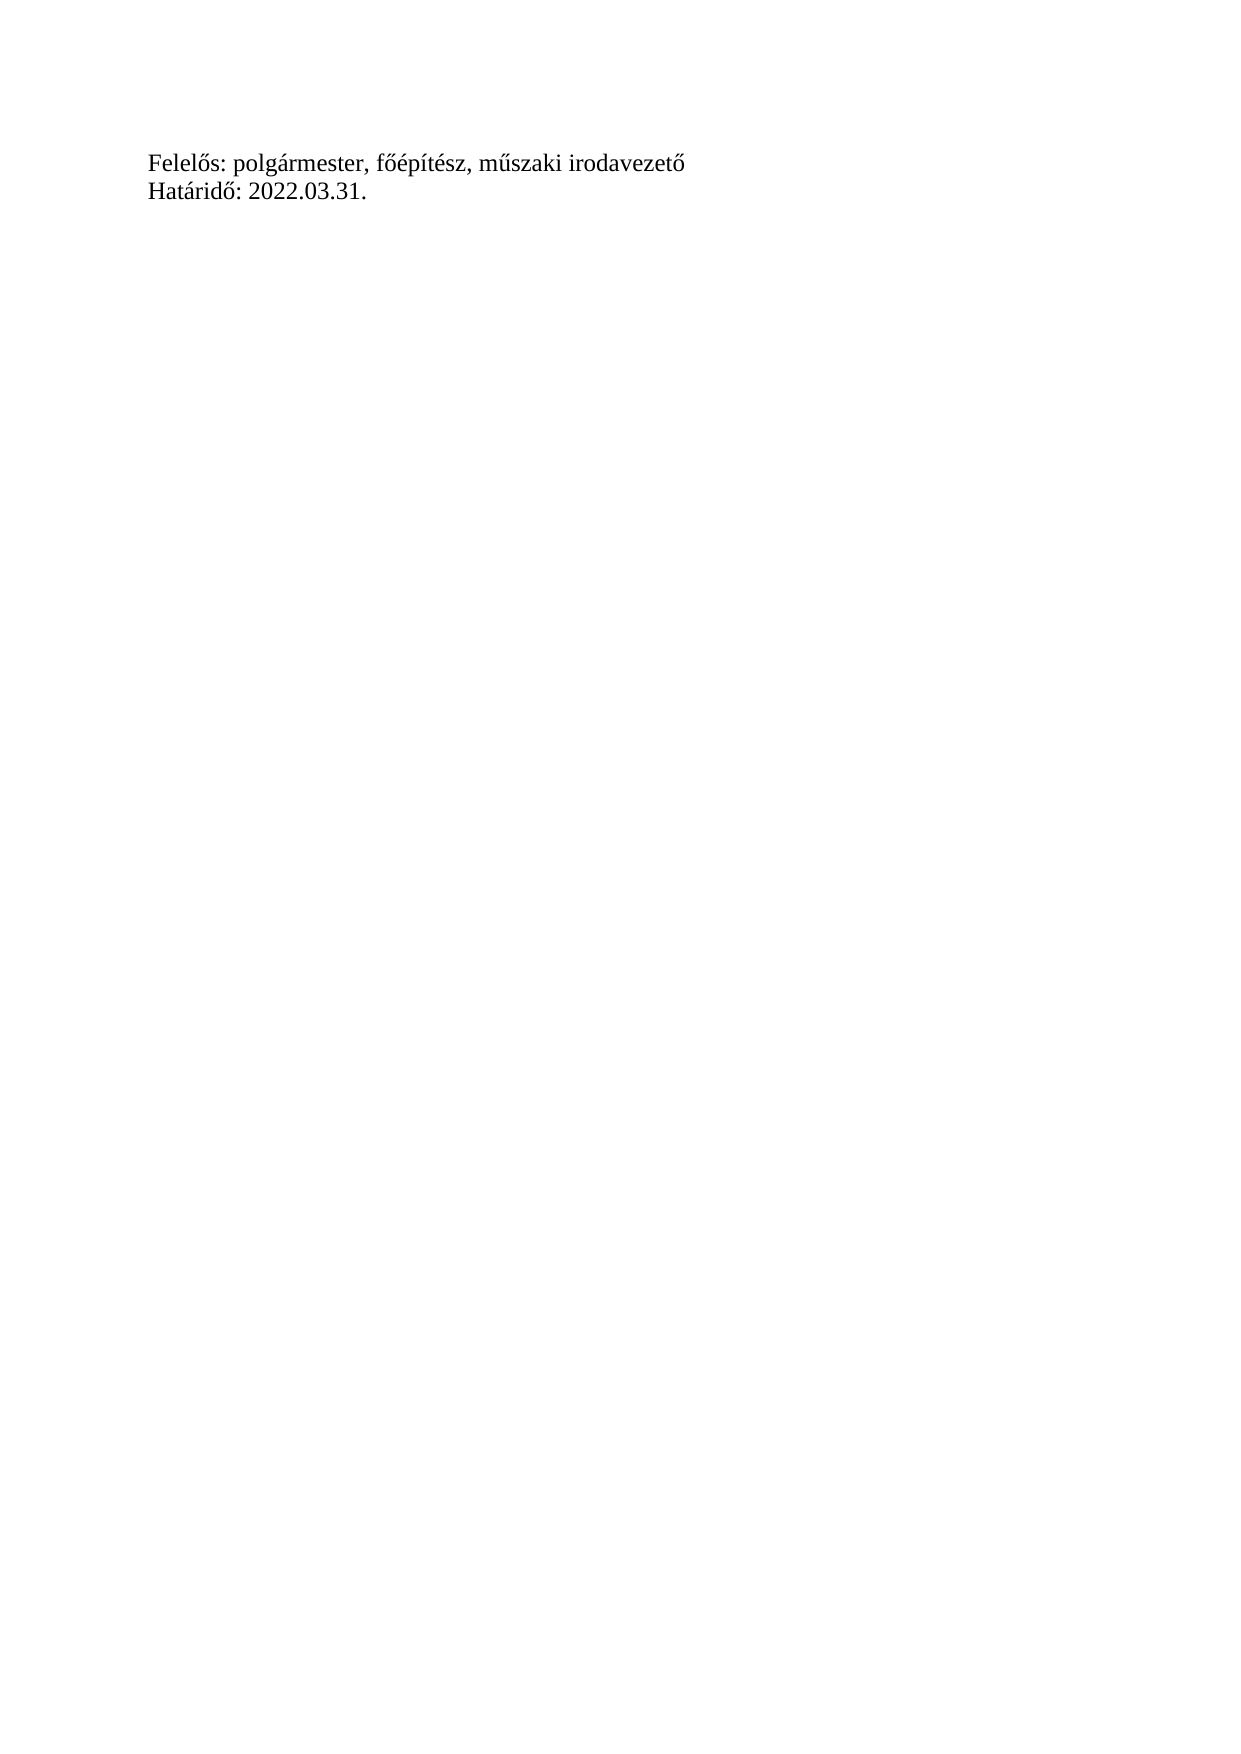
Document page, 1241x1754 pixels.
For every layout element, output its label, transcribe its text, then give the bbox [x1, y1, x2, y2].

text Határidő: 2022.03.31. [148, 176, 1093, 205]
text Felelős: polgármester, főépítész, műszaki irodavezető [148, 148, 1093, 176]
